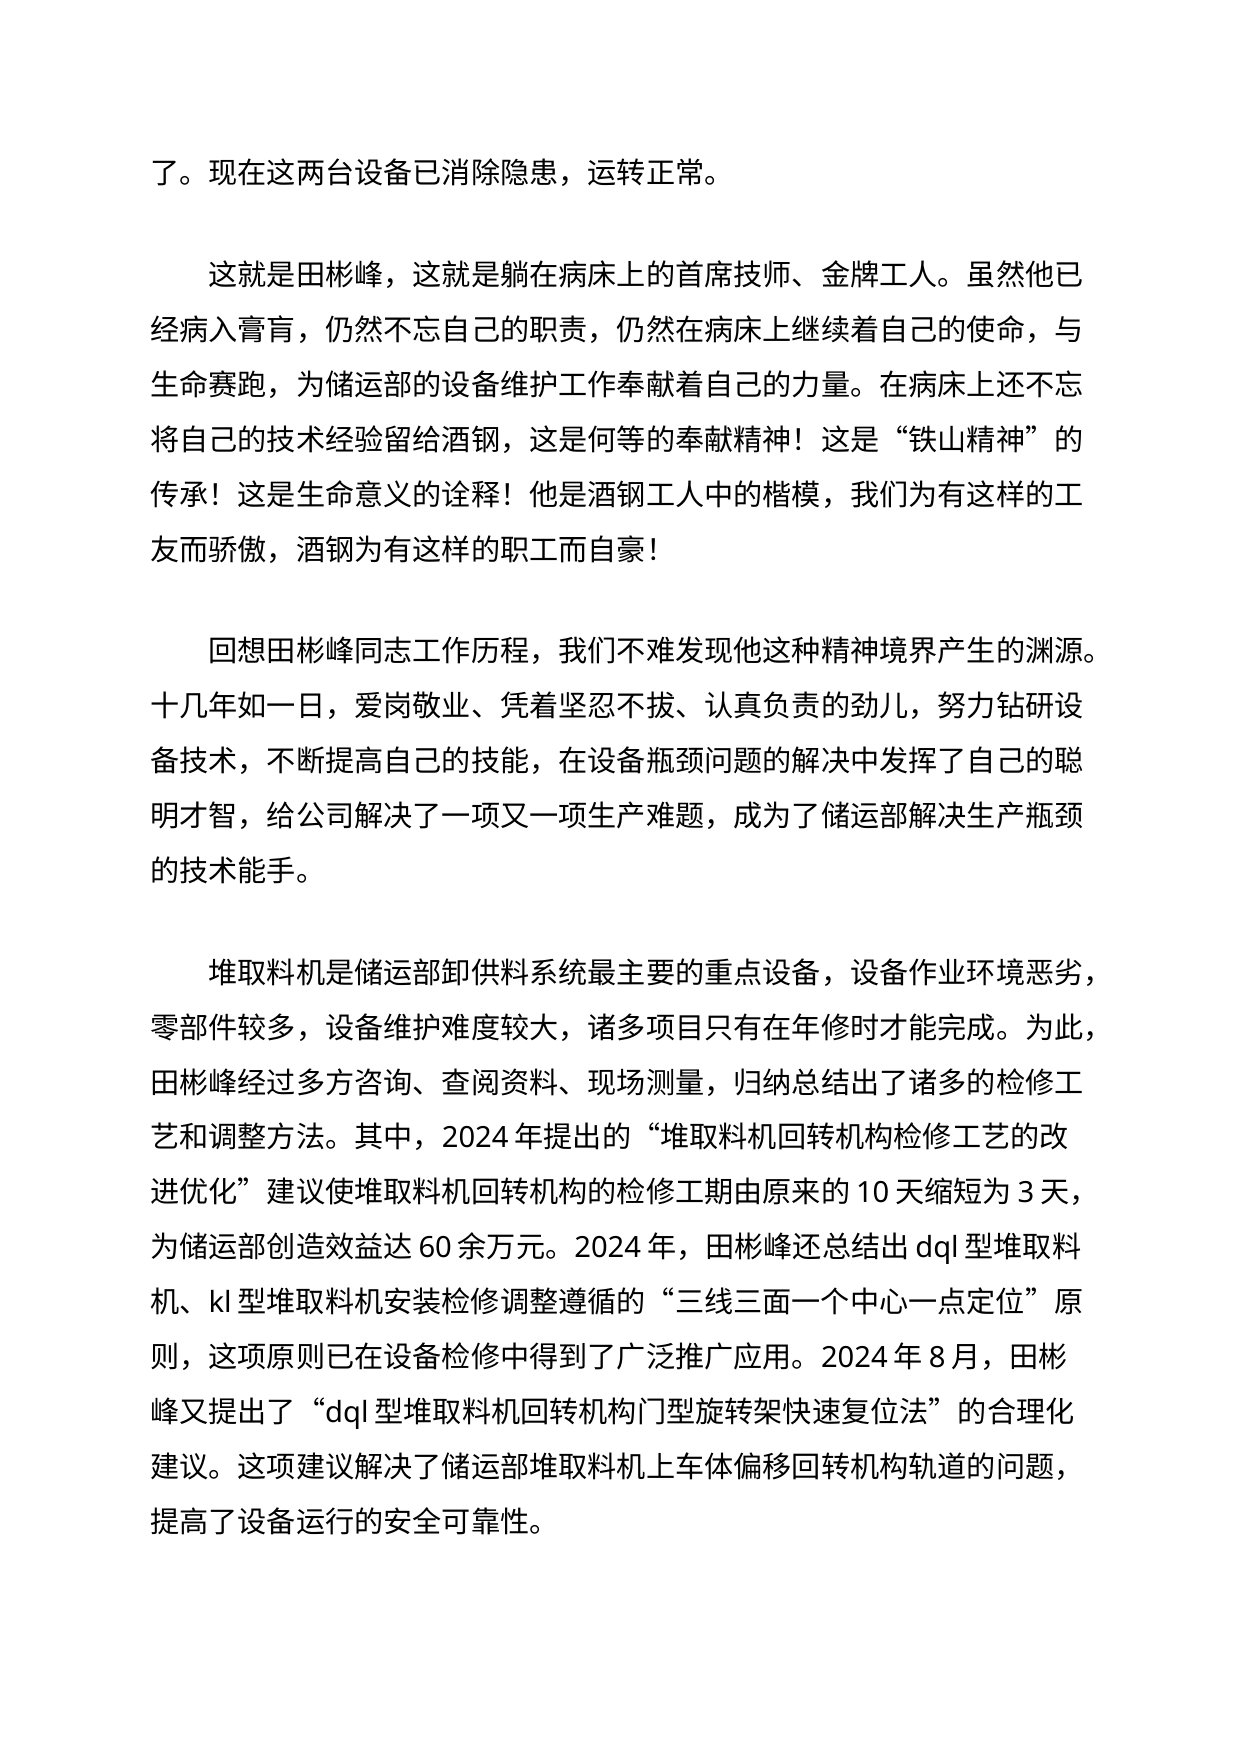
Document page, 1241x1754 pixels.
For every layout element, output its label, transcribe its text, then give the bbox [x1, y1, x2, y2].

text 这就是田彬峰，这就是躺在病床上的首席技师、金牌工人。虽然他已经病入膏肓，仍然不忘自己的职责，仍然在病床上继续着自己的使命，与生命赛跑，为储运部的设备维护工作奉献着自己的力量。在病床上还不忘将自己的技术经验留给酒钢，这是何等的奉献精神！这是“铁山精神”的传承！这是生命意义的诠释！他是酒钢工人中的楷模，我们为有这样的工友而骄傲，酒钢为有这样的职工而自豪！ [150, 252, 1090, 568]
text 堆取料机是储运部卸供料系统最主要的重点设备，设备作业环境恶劣，零部件较多，设备维护难度较大，诸多项目只有在年修时才能完成。为此，田彬峰经过多方咨询、查阅资料、现场测量，归纳总结出了诸多的检修工艺和调整方法。其中，2024年提出的“堆取料机回转机构检修工艺的改进优化”建议使堆取料机回转机构的检修工期由原来的10天缩短为3天，为储运部创造效益达60余万元。2024年，田彬峰还总结出dql型堆取料机、kl型堆取料机安装检修调整遵循的“三线三面一个中心一点定位”原则，这项原则已在设备检修中得到了广泛推广应用。2024年8月，田彬峰又提出了“dql型堆取料机回转机构门型旋转架快速复位法”的合理化建议。这项建议解决了储运部堆取料机上车体偏移回转机构轨道的问题，提高了设备运行的安全可靠性。 [150, 949, 1090, 1541]
text 回想田彬峰同志工作历程，我们不难发现他这种精神境界产生的渊源。十几年如一日，爱岗敬业、凭着坚忍不拔、认真负责的劲儿，努力钻研设备技术，不断提高自己的技能，在设备瓶颈问题的解决中发挥了自己的聪明才智，给公司解决了一项又一项生产难题，成为了储运部解决生产瓶颈的技术能手。 [150, 628, 1090, 890]
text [150, 150, 1090, 192]
